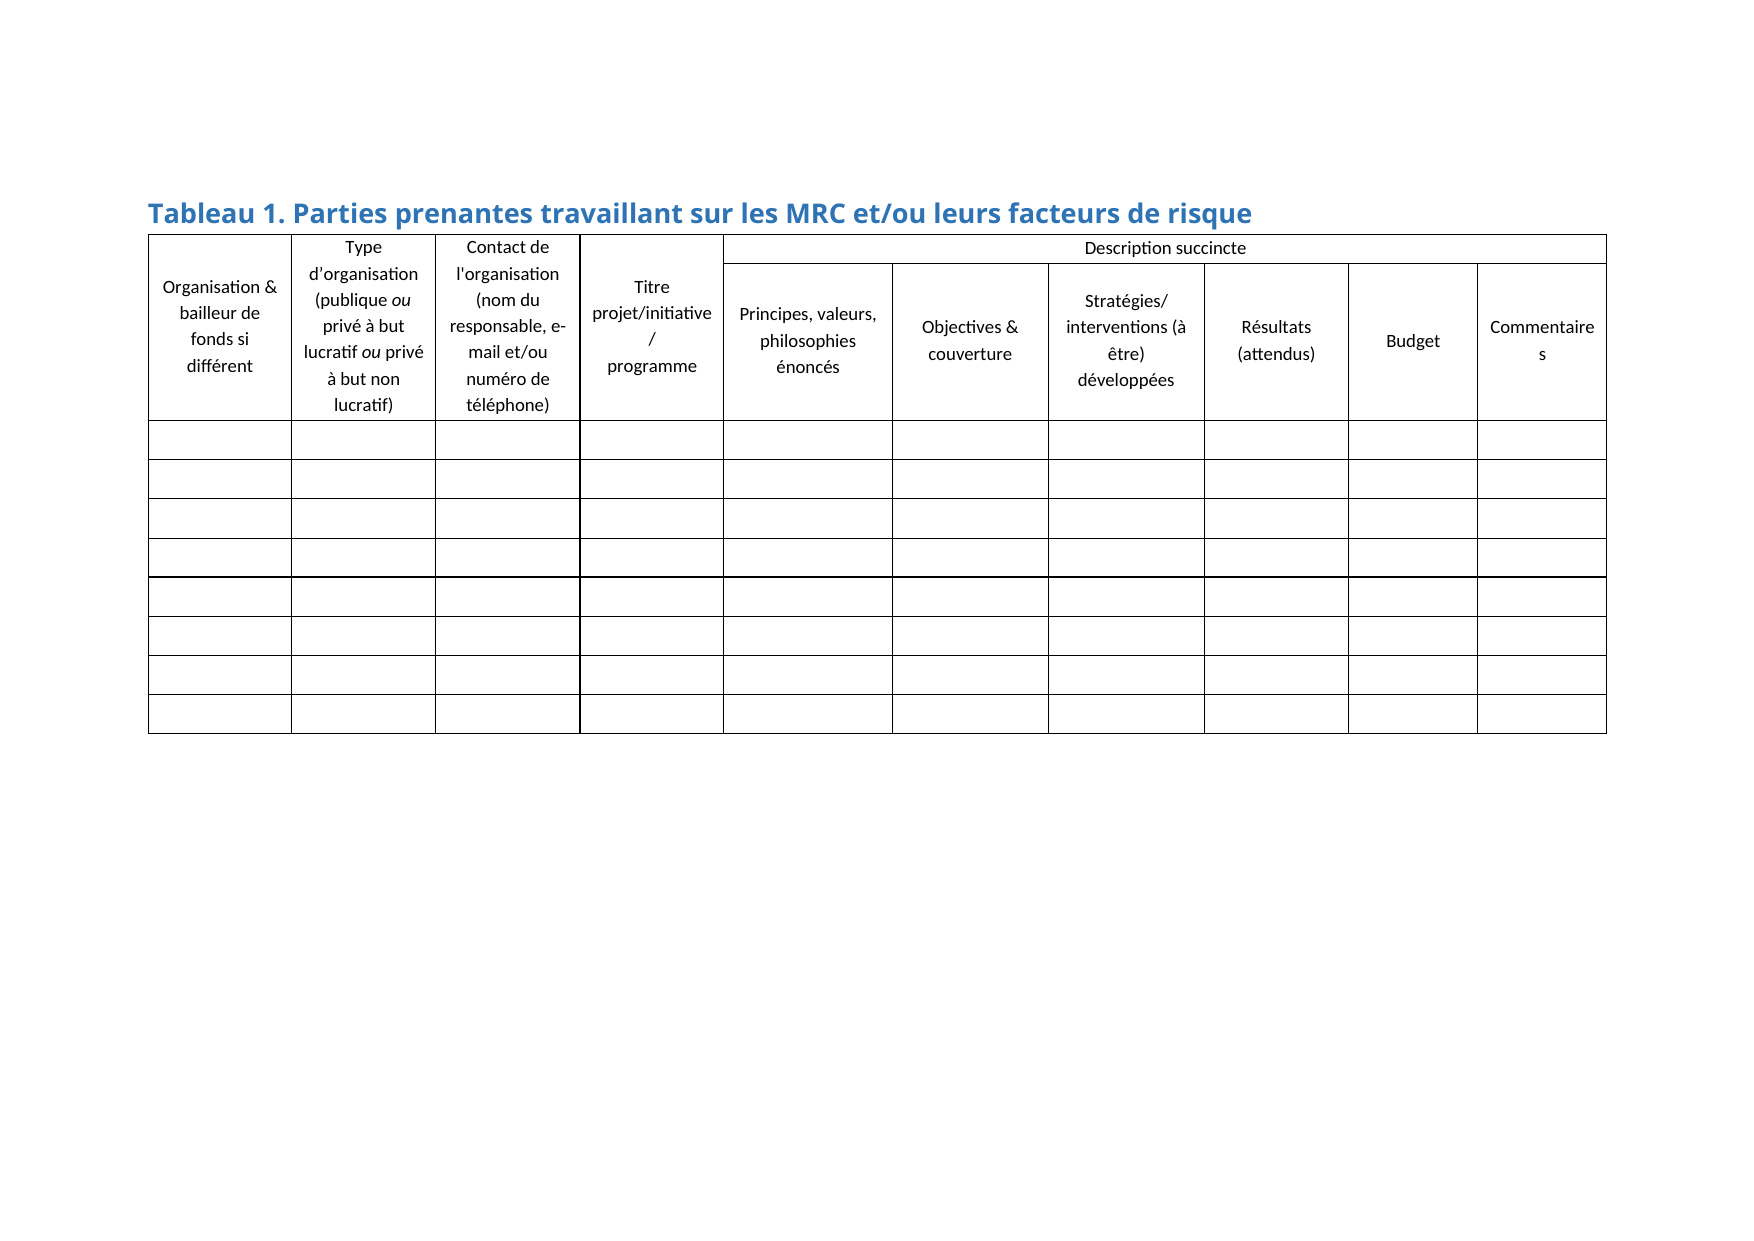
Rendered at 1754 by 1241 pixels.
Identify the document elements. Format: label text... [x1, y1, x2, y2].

table_cell [724, 695, 892, 733]
table_cell [149, 421, 291, 459]
table_cell [1049, 617, 1204, 654]
table_cell [1349, 578, 1477, 616]
table_cell [893, 695, 1048, 733]
table_cell [724, 656, 892, 694]
table_cell [1049, 695, 1204, 733]
table_cell [436, 695, 579, 733]
subtitle Tableau 1. Parties prenantes travaillant sur les MRC et/ou leurs facteurs de risque [148, 194, 1606, 231]
table_cell [581, 695, 723, 733]
table_cell [149, 656, 291, 694]
table_cell [581, 578, 723, 616]
table_cell [1478, 656, 1606, 694]
table_cell Stratégies/ interventions (à être) développées [1049, 264, 1204, 420]
table_cell [581, 460, 723, 498]
table_cell [893, 499, 1048, 537]
table_cell [436, 421, 579, 459]
table_cell [292, 578, 435, 616]
table_cell [1049, 421, 1204, 459]
table_cell [893, 421, 1048, 459]
table_cell [724, 499, 892, 537]
table_cell [1349, 460, 1477, 498]
table_header Description succincte [724, 235, 1606, 263]
table_cell [1478, 499, 1606, 537]
table_header Titre projet/initiative/ programme [581, 235, 723, 420]
table_cell [149, 617, 291, 654]
table_cell [581, 539, 723, 576]
table_cell [1478, 695, 1606, 733]
table_cell [292, 421, 435, 459]
table_cell [893, 539, 1048, 576]
table_cell [1049, 656, 1204, 694]
table_header Contact de l'organisation (nom du responsable, e-mail et/ou numéro de téléphone) [436, 235, 579, 420]
table_cell [292, 460, 435, 498]
table_cell [1049, 578, 1204, 616]
table_cell [1349, 617, 1477, 654]
table_cell [1205, 499, 1348, 537]
table_cell [1205, 421, 1348, 459]
table_cell [1349, 656, 1477, 694]
table_cell [149, 578, 291, 616]
table_cell [436, 539, 579, 576]
table_cell [436, 460, 579, 498]
table_cell [724, 421, 892, 459]
table_cell [149, 695, 291, 733]
table_cell [724, 617, 892, 654]
table_cell [581, 617, 723, 654]
table_cell [581, 656, 723, 694]
table_cell [724, 578, 892, 616]
table_cell [893, 617, 1048, 654]
table_cell [1049, 499, 1204, 537]
table_cell [292, 656, 435, 694]
table_cell [1205, 460, 1348, 498]
table_cell [436, 499, 579, 537]
table_cell [1478, 421, 1606, 459]
table_cell Commentaires [1478, 264, 1606, 420]
table_header Organisation & bailleur de fonds si différent [149, 235, 291, 420]
table_cell [292, 695, 435, 733]
table_cell [1349, 499, 1477, 537]
table_cell [581, 499, 723, 537]
table_cell [149, 460, 291, 498]
table_cell Résultats (attendus) [1205, 264, 1348, 420]
table_cell [436, 617, 579, 654]
table_cell [292, 499, 435, 537]
table_cell Budget [1349, 264, 1477, 420]
table_cell [1349, 539, 1477, 576]
table_cell [1478, 578, 1606, 616]
table_cell [436, 656, 579, 694]
table_cell [149, 539, 291, 576]
table_cell [1478, 617, 1606, 654]
table_cell [149, 499, 291, 537]
table_cell [292, 539, 435, 576]
table_cell [581, 421, 723, 459]
table_cell Objectives & couverture [893, 264, 1048, 420]
table_header Type d’organisation (publique ou privé à but lucratif ou privé à but non lucratif) [292, 235, 435, 420]
table_cell [1205, 617, 1348, 654]
table_cell [893, 460, 1048, 498]
table_cell [1049, 539, 1204, 576]
table_cell [1478, 460, 1606, 498]
table_cell [1349, 695, 1477, 733]
table_cell [1349, 421, 1477, 459]
table_cell [1205, 539, 1348, 576]
table_cell [724, 460, 892, 498]
table_cell [1205, 695, 1348, 733]
table_cell [1478, 539, 1606, 576]
table_cell [436, 578, 579, 616]
table_cell Principes, valeurs, philosophies énoncés [724, 264, 892, 420]
table_cell [893, 578, 1048, 616]
table_cell [724, 539, 892, 576]
table_cell [292, 617, 435, 654]
table_cell [893, 656, 1048, 694]
table_cell [1049, 460, 1204, 498]
table_cell [1205, 578, 1348, 616]
table_cell [1205, 656, 1348, 694]
